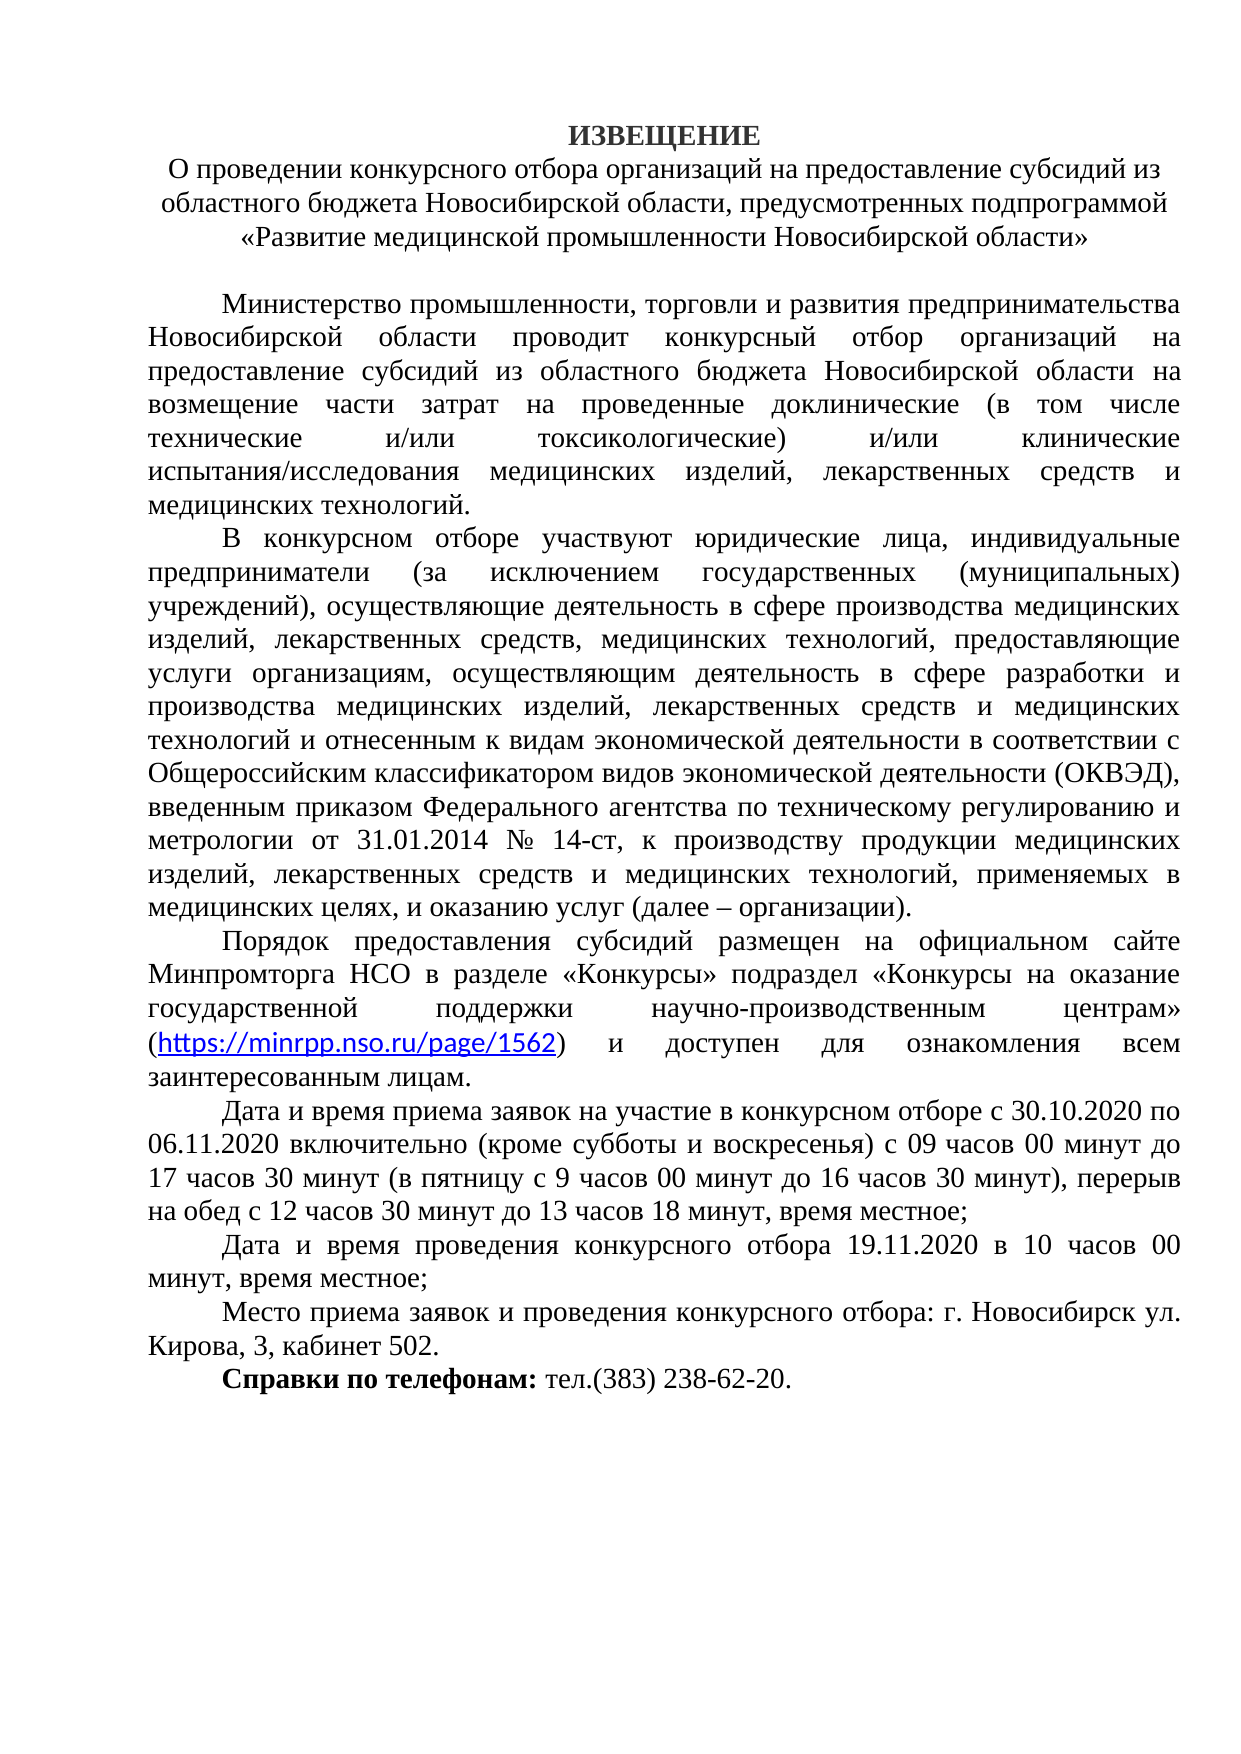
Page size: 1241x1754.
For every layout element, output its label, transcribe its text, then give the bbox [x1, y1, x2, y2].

text О проведении конкурсного отбора организаций на предоставление субсидий из областного бюджета Новосибирской области, предусмотренных подпрограммой «Развитие медицинской промышленности Новосибирской области» [148, 152, 1181, 252]
text Место приема заявок и проведения конкурсного отбора: г. Новосибирск ул. Кирова, 3, кабинет 502. [148, 1294, 1181, 1361]
text Министерство промышленности, торговли и развития предпринимательства Новосибирской области проводит конкурсный отбор организаций на предоставление субсидий из областного бюджета Новосибирской области на возмещение части затрат на проведенные доклинические (в том числе технические и/или токсикологические) и/или клинические испытания/исследования медицинских изделий, лекарственных средств и медицинских технологий. [148, 286, 1181, 521]
text ИЗВЕЩЕНИЕ [148, 118, 1181, 152]
text Дата и время проведения конкурсного отбора 19.11.2020 в 10 часов 00 минут, время местное; [148, 1227, 1181, 1294]
text Справки по телефонам: тел.(383) 238-62-20. [148, 1361, 1181, 1395]
text В конкурсном отборе участвуют юридические лица, индивидуальные предприниматели (за исключением государственных (муниципальных) учреждений), осуществляющие деятельность в сфере производства медицинских изделий, лекарственных средств, медицинских технологий, предоставляющие услуги организациям, осуществляющим деятельность в сфере разработки и производства медицинских изделий, лекарственных средств и медицинских технологий и отнесенным к видам экономической деятельности в соответствии с Общероссийским классификатором видов экономической деятельности (ОКВЭД), введенным приказом Федерального агентства по техническому регулированию и метрологии от 31.01.2014 № 14-ст, к производству продукции медицинских изделий, лекарственных средств и медицинских технологий, применяемых в медицинских целях, и оказанию услуг (далее – организации). [148, 521, 1181, 923]
text Порядок предоставления субсидий размещен на официальном сайте Минпромторга НСО в разделе «Конкурсы» подраздел «Конкурсы на оказание государственной поддержки научно-производственным центрам» (https://minrpp.nso.ru/page/1562) и доступен для ознакомления всем заинтересованным лицам. [148, 923, 1181, 1093]
text Дата и время приема заявок на участие в конкурсном отборе с 30.10.2020 по 06.11.2020 включительно (кроме субботы и воскресенья) с 09 часов 00 минут до 17 часов 30 минут (в пятницу с 9 часов 00 минут до 16 часов 30 минут), перерыв на обед с 12 часов 30 минут до 13 часов 18 минут, время местное; [148, 1093, 1181, 1227]
